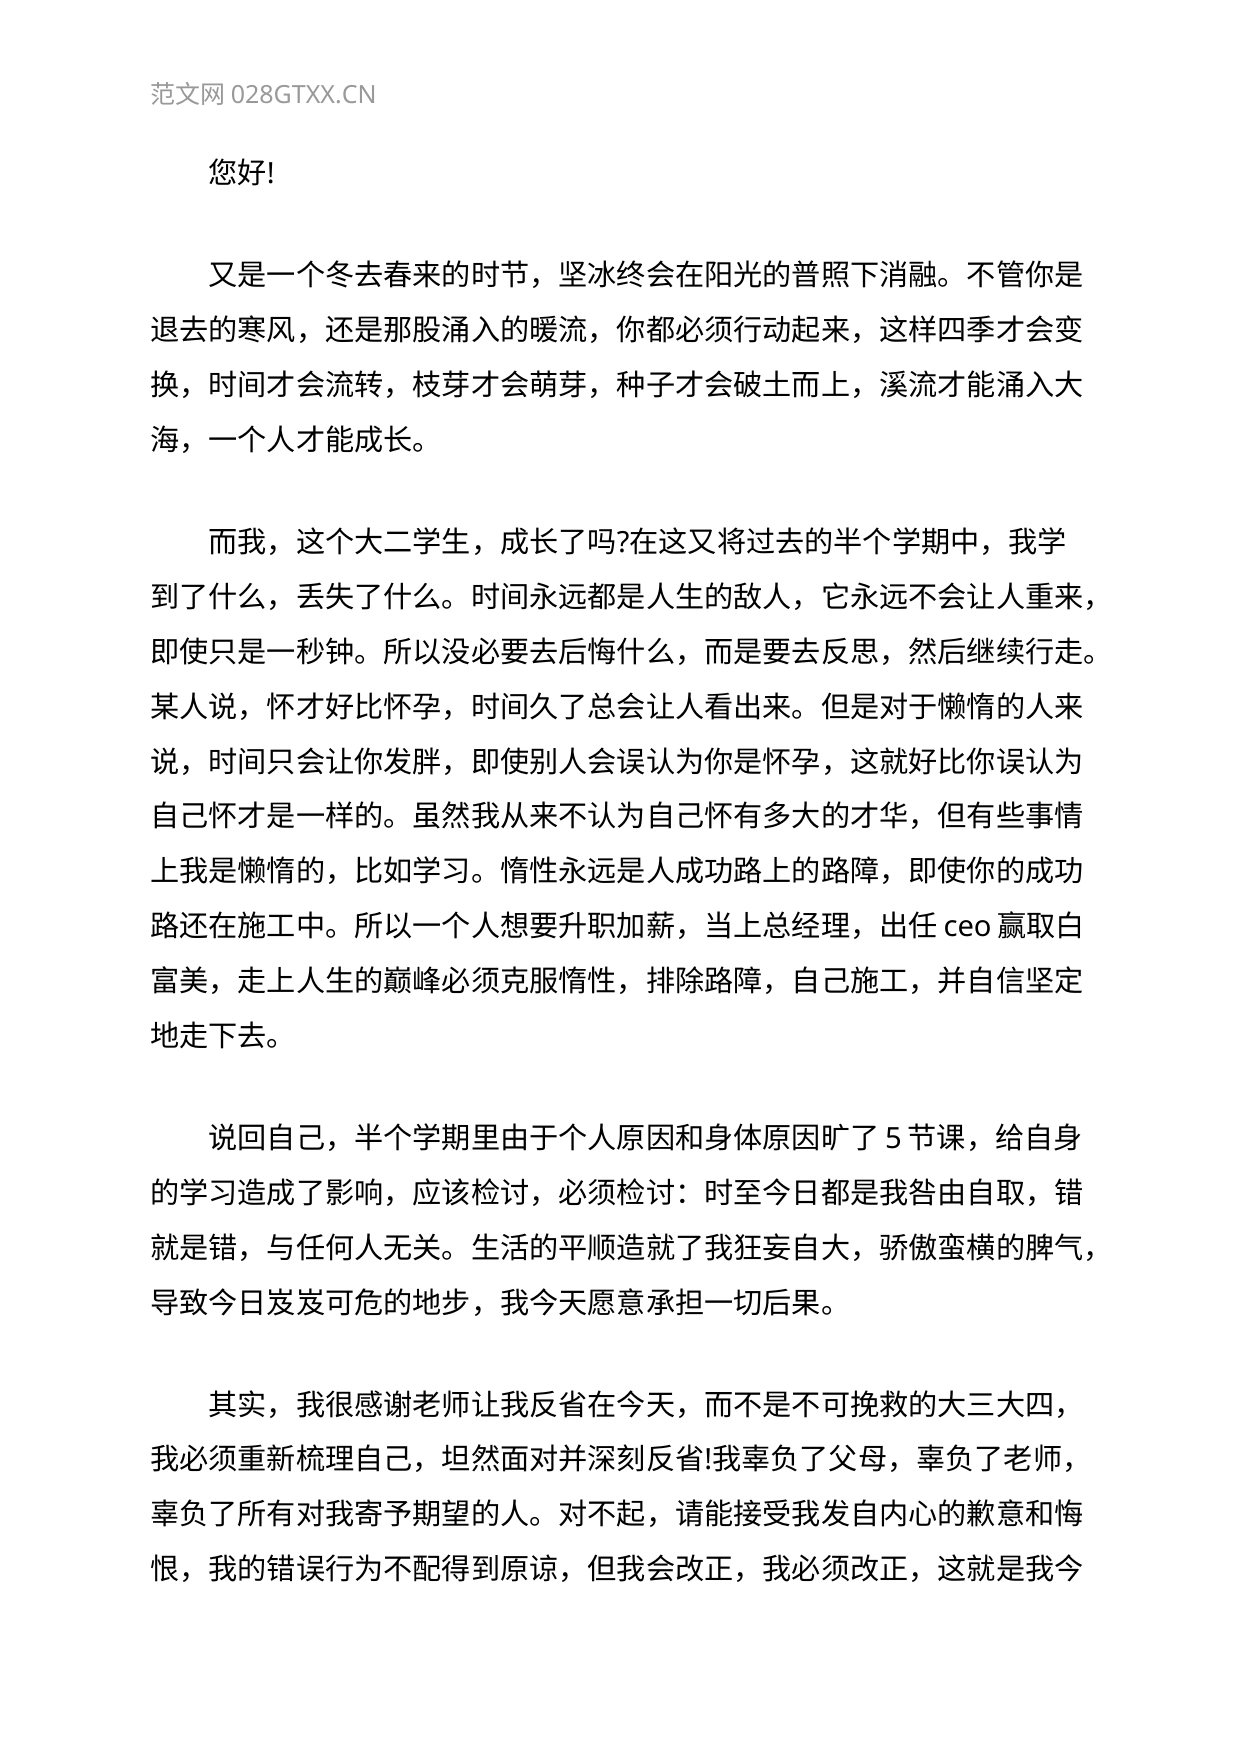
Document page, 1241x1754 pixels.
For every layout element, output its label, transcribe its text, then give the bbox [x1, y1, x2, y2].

text 说回自己，半个学期里由于个人原因和身体原因旷了5节课，给自身的学习造成了影响，应该检讨，必须检讨：时至今日都是我咎由自取，错就是错，与任何人无关。生活的平顺造就了我狂妄自大，骄傲蛮横的脾气，导致今日岌岌可危的地步，我今天愿意承担一切后果。 [150, 1114, 1090, 1322]
text 而我，这个大二学生，成长了吗?在这又将过去的半个学期中，我学到了什么，丢失了什么。时间永远都是人生的敌人，它永远不会让人重来，即使只是一秒钟。所以没必要去后悔什么，而是要去反思，然后继续行走。某人说，怀才好比怀孕，时间久了总会让人看出来。但是对于懒惰的人来说，时间只会让你发胖，即使别人会误认为你是怀孕，这就好比你误认为自己怀才是一样的。虽然我从来不认为自己怀有多大的才华，但有些事情上我是懒惰的，比如学习。惰性永远是人成功路上的路障，即使你的成功路还在施工中。所以一个人想要升职加薪，当上总经理，出任ceo赢取白富美，走上人生的巅峰必须克服惰性，排除路障，自己施工，并自信坚定地走下去。 [150, 518, 1090, 1055]
text 您好! [150, 150, 1090, 192]
text 又是一个冬去春来的时节，坚冰终会在阳光的普照下消融。不管你是退去的寒风，还是那股涌入的暖流，你都必须行动起来，这样四季才会变换，时间才会流转，枝芽才会萌芽，种子才会破土而上，溪流才能涌入大海，一个人才能成长。 [150, 252, 1090, 459]
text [150, 1381, 1090, 1588]
